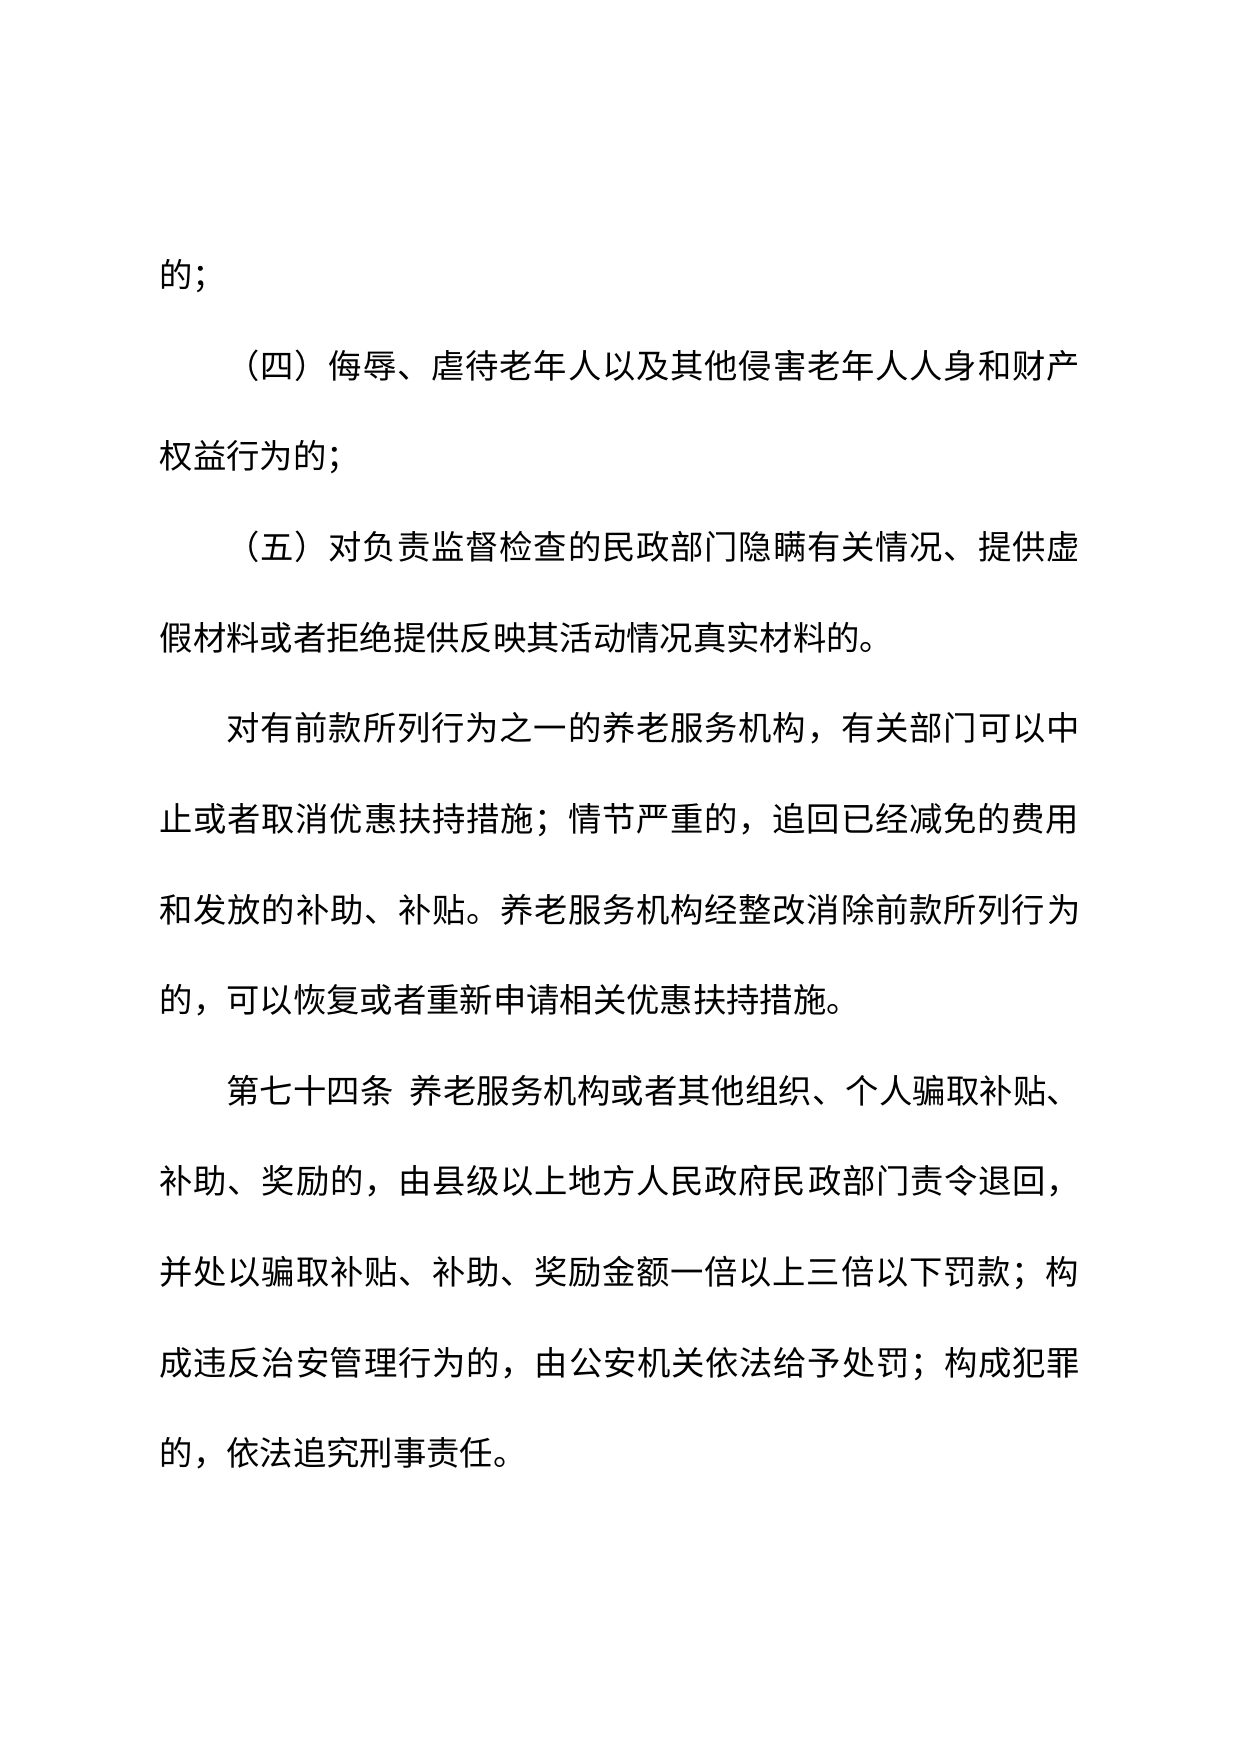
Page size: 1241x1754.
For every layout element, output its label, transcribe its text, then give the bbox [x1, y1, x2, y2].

text 对有前款所列行为之一的养老服务机构，有关部门可以中止或者取消优惠扶持措施；情节严重的，追回已经减免的费用和发放的补助、补贴。养老服务机构经整改消除前款所列行为的，可以恢复或者重新申请相关优惠扶持措施。 [159, 681, 1081, 1043]
text （五）对负责监督检查的民政部门隐瞒有关情况、提供虚假材料或者拒绝提供反映其活动情况真实材料的。 [159, 500, 1081, 681]
text （四）侮辱、虐待老年人以及其他侵害老年人人身和财产权益行为的； [159, 318, 1081, 500]
text 第七十四条 养老服务机构或者其他组织、个人骗取补贴、补助、奖励的，由县级以上地方人民政府民政部门责令退回，并处以骗取补贴、补助、奖励金额一倍以上三倍以下罚款；构成违反治安管理行为的，由公安机关依法给予处罚；构成犯罪的，依法追究刑事责任。 [159, 1043, 1081, 1497]
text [159, 228, 1081, 318]
